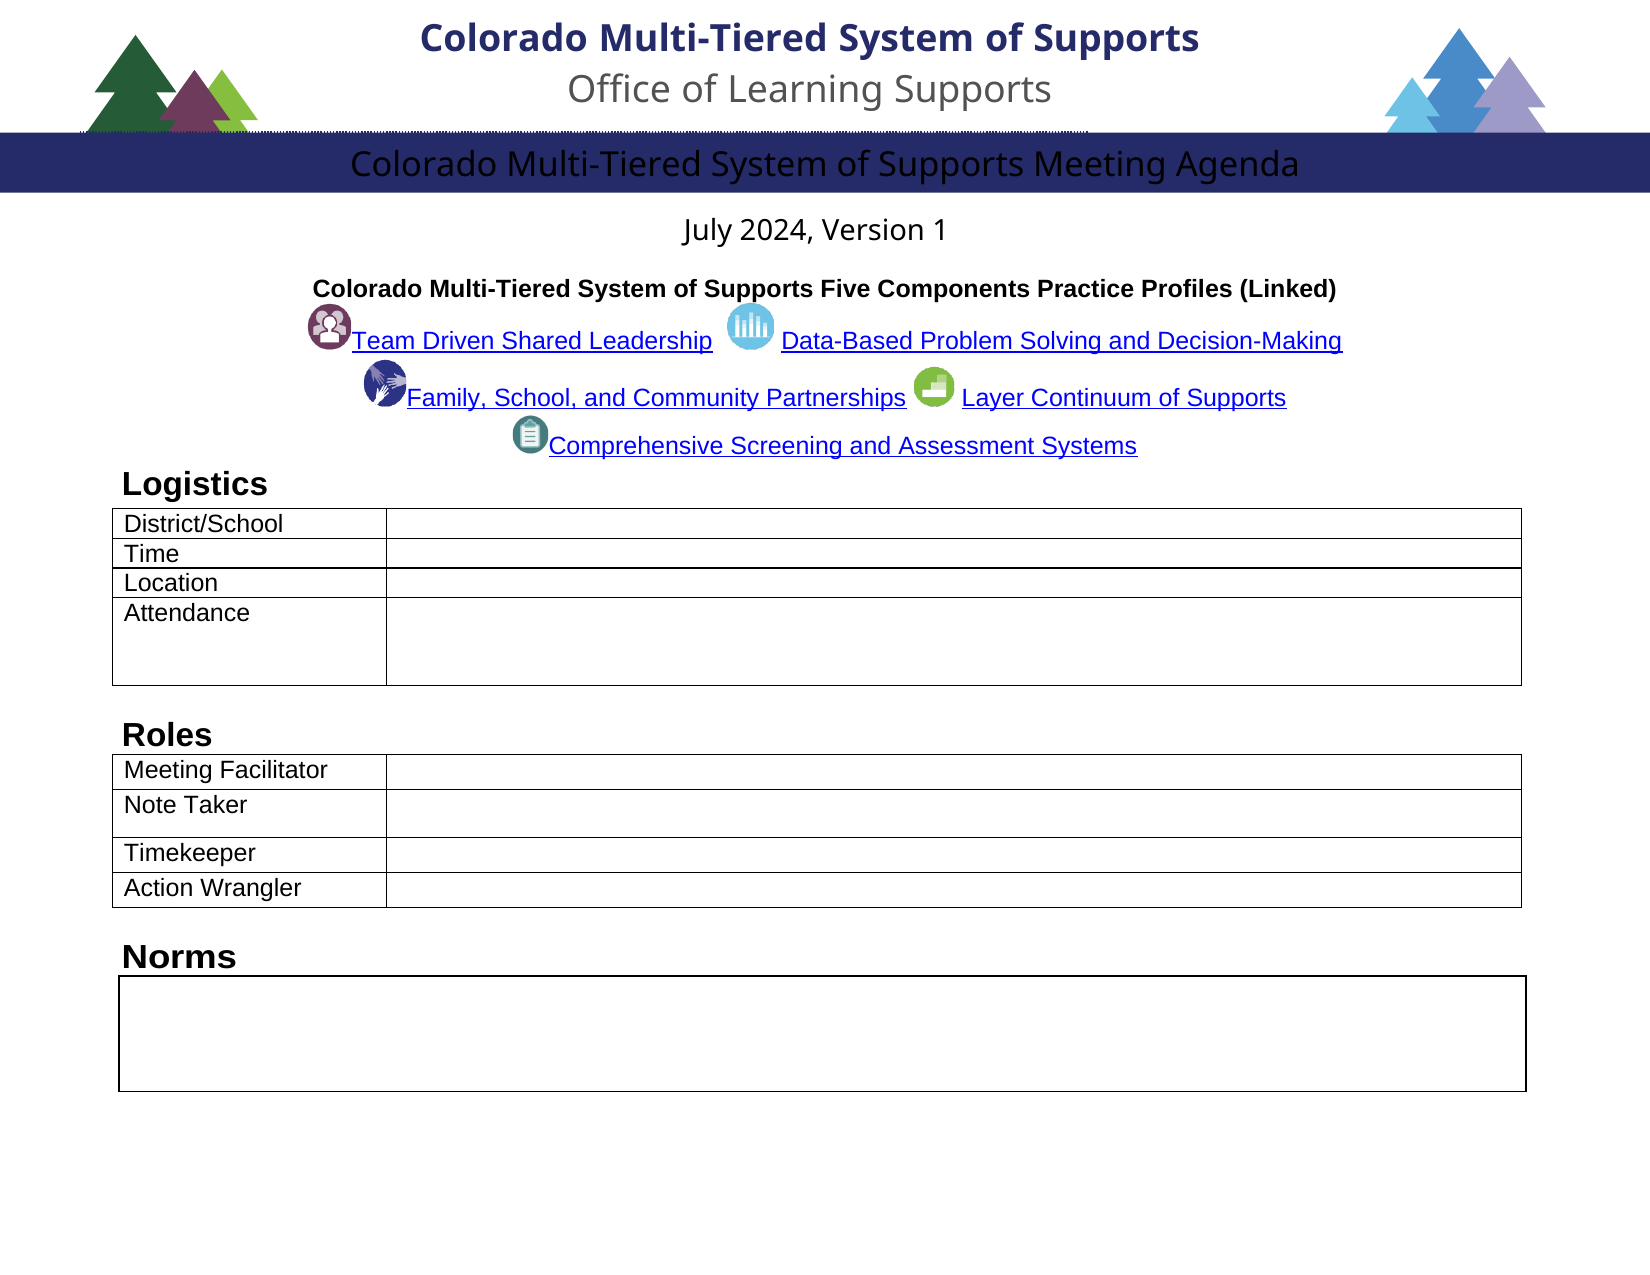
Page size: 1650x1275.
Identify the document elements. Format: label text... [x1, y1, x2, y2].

table_cell Timekeeper [113, 838, 386, 872]
subtitle Norms [112, 938, 1537, 976]
picture [363, 359, 407, 407]
subtitle Roles [112, 715, 1537, 754]
table_cell Location [113, 569, 386, 597]
table_cell Action Wrangler [113, 873, 386, 907]
table_cell Note Taker [113, 790, 386, 837]
subtitle Logistics [112, 464, 1537, 502]
text Team Driven Shared Leadership Data-Based Problem Solving and Decision-Making [112, 302, 1537, 355]
table_cell [387, 873, 1521, 907]
table_header District/School [113, 509, 386, 538]
table_cell [387, 569, 1521, 597]
text Colorado Multi-Tiered System of Supports Five Components Practice Profiles (Linked) [112, 274, 1537, 302]
picture [913, 366, 955, 407]
table_header [387, 509, 1521, 538]
table_cell Attendance [113, 598, 386, 684]
table_cell [387, 838, 1521, 872]
picture [307, 303, 352, 350]
table_cell [387, 790, 1521, 837]
picture [726, 302, 774, 350]
table_header [387, 755, 1521, 789]
picture [512, 415, 549, 454]
text Comprehensive Screening and Assessment Systems [112, 416, 1537, 459]
table_cell [387, 539, 1521, 567]
table_cell [387, 598, 1521, 684]
table_cell Time [113, 539, 386, 567]
table_header Meeting Facilitator [113, 755, 386, 789]
text Family, School, and Community Partnerships Layer Continuum of Supports [112, 359, 1537, 411]
